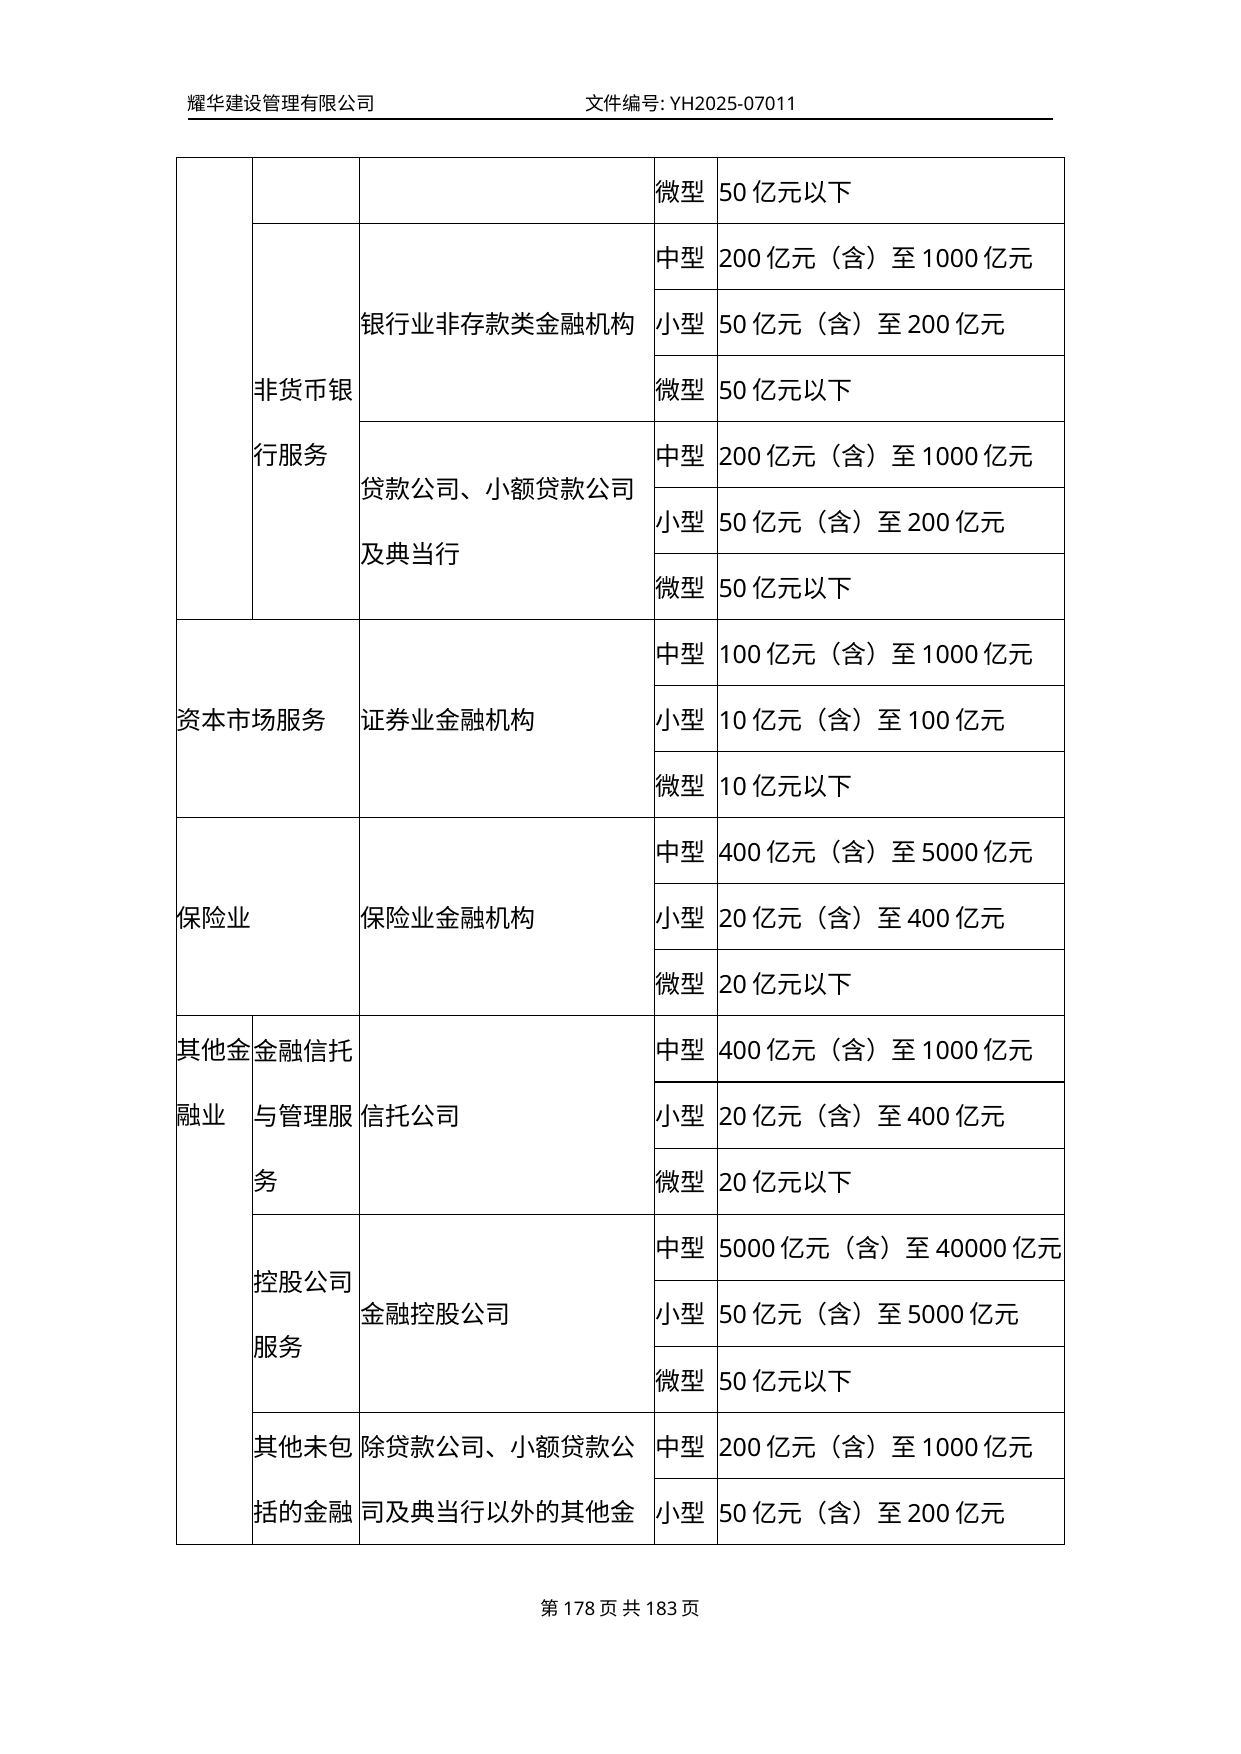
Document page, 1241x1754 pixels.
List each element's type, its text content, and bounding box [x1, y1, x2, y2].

table_cell 200亿元（含）至1000亿元 [718, 224, 1064, 289]
table_cell 50亿元（含）至5000亿元 [718, 1281, 1064, 1346]
table_cell 400亿元（含）至1000亿元 [718, 1016, 1064, 1081]
table_cell 贷款公司、小额贷款公司及典当行 [360, 422, 654, 619]
table_cell 微型 [655, 158, 717, 223]
table_cell 50亿元以下 [718, 1347, 1064, 1412]
table_cell 小型 [655, 290, 717, 355]
table_cell 200亿元（含）至1000亿元 [718, 422, 1064, 487]
table_cell 中型 [655, 1016, 717, 1081]
table_cell 小型 [655, 1479, 717, 1544]
table_cell 中型 [655, 224, 717, 289]
table_cell 20亿元（含）至400亿元 [718, 884, 1064, 949]
table_cell 小型 [655, 884, 717, 949]
table_cell 微型 [655, 356, 717, 421]
table_cell 金融信托与管理服务 [253, 1016, 359, 1213]
table_cell 5000亿元（含）至40000亿元 [718, 1215, 1064, 1279]
table_cell 20亿元以下 [718, 1149, 1064, 1213]
table_cell 中型 [655, 422, 717, 487]
table_cell 10亿元以下 [718, 752, 1064, 817]
table_cell 除贷款公司、小额贷款公司及典当行以外的其他金融机构 [360, 1413, 654, 1544]
table_cell 50亿元（含）至200亿元 [718, 1479, 1064, 1544]
table_cell 50亿元（含）至200亿元 [718, 488, 1064, 553]
table_cell 保险业 [177, 818, 359, 1015]
table_cell 微型 [655, 950, 717, 1015]
table_cell 微型 [655, 554, 717, 619]
table_cell 小型 [655, 1083, 717, 1147]
table_cell 200亿元（含）至1000亿元 [718, 1413, 1064, 1478]
table_cell 中型 [655, 620, 717, 685]
table_cell 小型 [655, 686, 717, 751]
table_cell 50亿元以下 [718, 356, 1064, 421]
table_cell 中型 [655, 818, 717, 883]
table_cell 微型 [655, 1149, 717, 1213]
table_cell 资本市场服务 [177, 620, 359, 817]
table_cell 微型 [655, 752, 717, 817]
table_cell 400亿元（含）至5000亿元 [718, 818, 1064, 883]
table_cell 50亿元以下 [718, 158, 1064, 223]
table_cell 微型 [655, 1347, 717, 1412]
table_cell 小型 [655, 1281, 717, 1346]
table_cell 其他未包括的金融业 [253, 1413, 359, 1544]
table_cell 中型 [655, 1215, 717, 1279]
table_cell 银行业非存款类金融机构 [360, 224, 654, 421]
table_cell 其他金融业 [177, 1016, 252, 1544]
table_cell 20亿元以下 [718, 950, 1064, 1015]
table_cell 中型 [655, 1413, 717, 1478]
table_cell 保险业金融机构 [360, 818, 654, 1015]
table_cell 信托公司 [360, 1016, 654, 1213]
table_cell 非货币银行服务 [253, 224, 359, 619]
table_cell 证券业金融机构 [360, 620, 654, 817]
table_cell 100亿元（含）至1000亿元 [718, 620, 1064, 685]
table_cell 50亿元（含）至200亿元 [718, 290, 1064, 355]
table_cell 10亿元（含）至100亿元 [718, 686, 1064, 751]
table_cell 50亿元以下 [718, 554, 1064, 619]
table_cell 控股公司服务 [253, 1215, 359, 1412]
table_cell 20亿元（含）至400亿元 [718, 1083, 1064, 1147]
table_cell 小型 [655, 488, 717, 553]
table_cell 金融控股公司 [360, 1215, 654, 1412]
